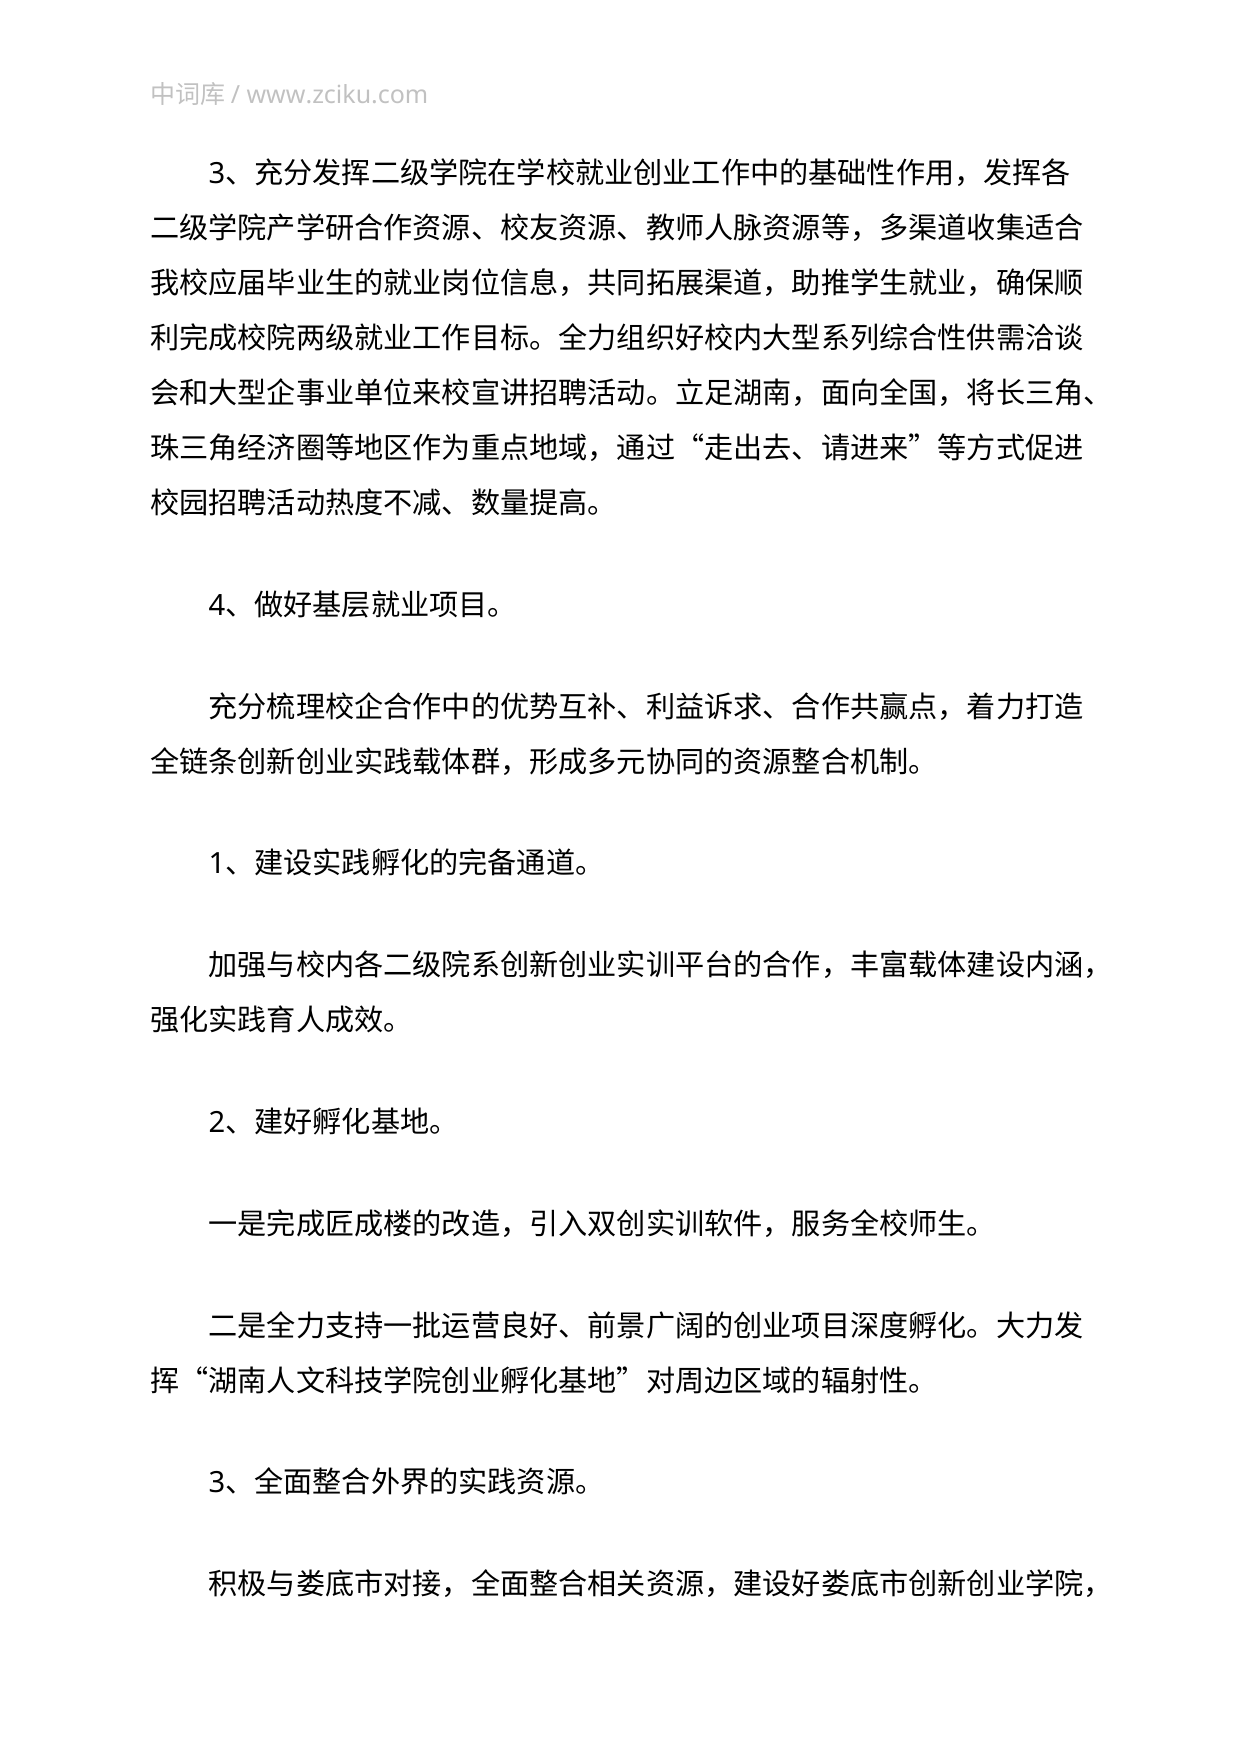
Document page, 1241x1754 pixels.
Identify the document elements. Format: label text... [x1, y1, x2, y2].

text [150, 1561, 1090, 1603]
text 4、做好基层就业项目。 [150, 581, 1090, 624]
text 3、充分发挥二级学院在学校就业创业工作中的基础性作用，发挥各二级学院产学研合作资源、校友资源、教师人脉资源等，多渠道收集适合我校应届毕业生的就业岗位信息，共同拓展渠道，助推学生就业，确保顺利完成校院两级就业工作目标。全力组织好校内大型系列综合性供需洽谈会和大型企事业单位来校宣讲招聘活动。立足湖南，面向全国，将长三角、珠三角经济圈等地区作为重点地域，通过“走出去、请进来”等方式促进校园招聘活动热度不减、数量提高。 [150, 150, 1090, 522]
text 一是完成匠成楼的改造，引入双创实训软件，服务全校师生。 [150, 1201, 1090, 1243]
text 3、全面整合外界的实践资源。 [150, 1459, 1090, 1501]
text 1、建设实践孵化的完备通道。 [150, 840, 1090, 882]
text 2、建好孵化基地。 [150, 1098, 1090, 1141]
text 充分梳理校企合作中的优势互补、利益诉求、合作共赢点，着力打造全链条创新创业实践载体群，形成多元协同的资源整合机制。 [150, 683, 1090, 780]
text 二是全力支持一批运营良好、前景广阔的创业项目深度孵化。大力发挥“湖南人文科技学院创业孵化基地”对周边区域的辐射性。 [150, 1302, 1090, 1399]
text 加强与校内各二级院系创新创业实训平台的合作，丰富载体建设内涵，强化实践育人成效。 [150, 942, 1090, 1039]
